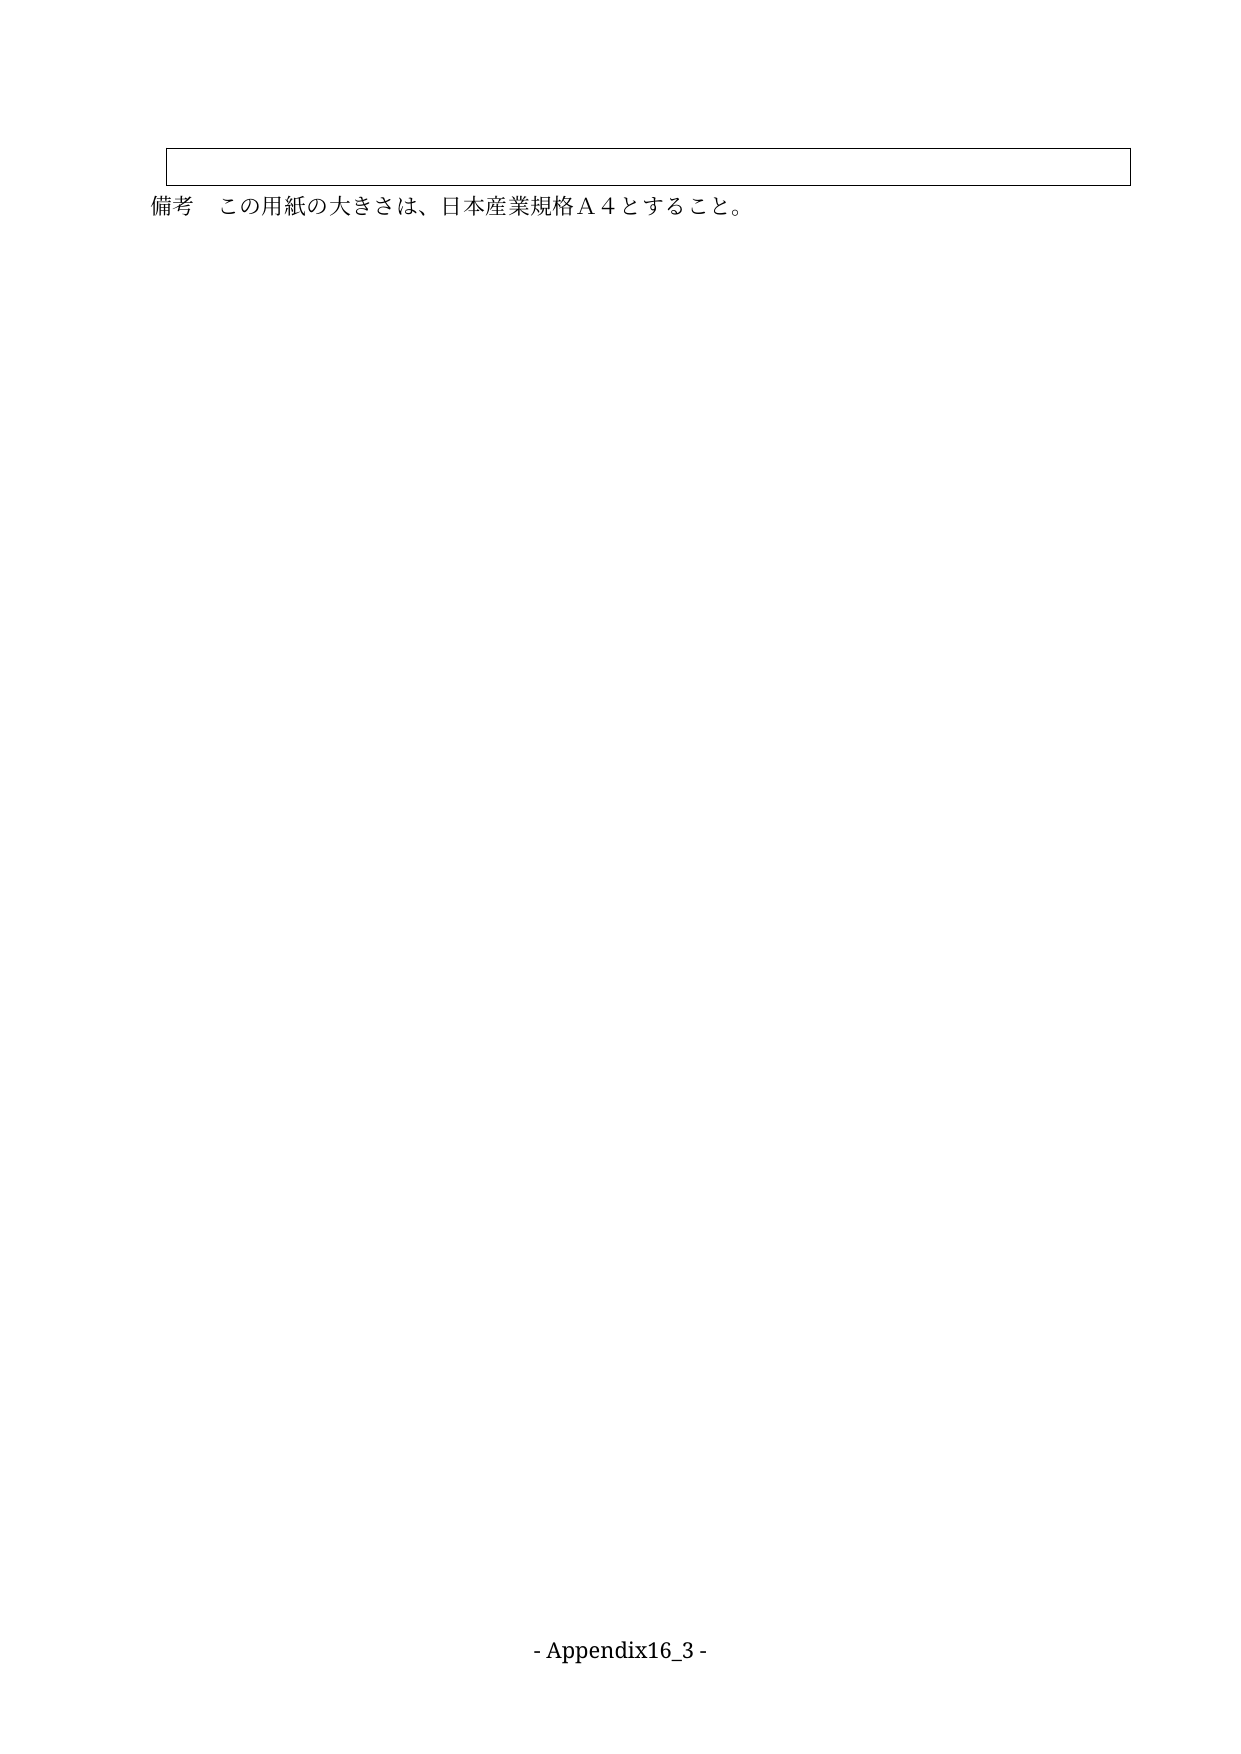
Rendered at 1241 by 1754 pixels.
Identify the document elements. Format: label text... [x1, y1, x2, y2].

table_cell [167, 149, 1130, 185]
text 備考 この用紙の大きさは、日本産業規格Ａ４とすること。 [150, 186, 1090, 223]
